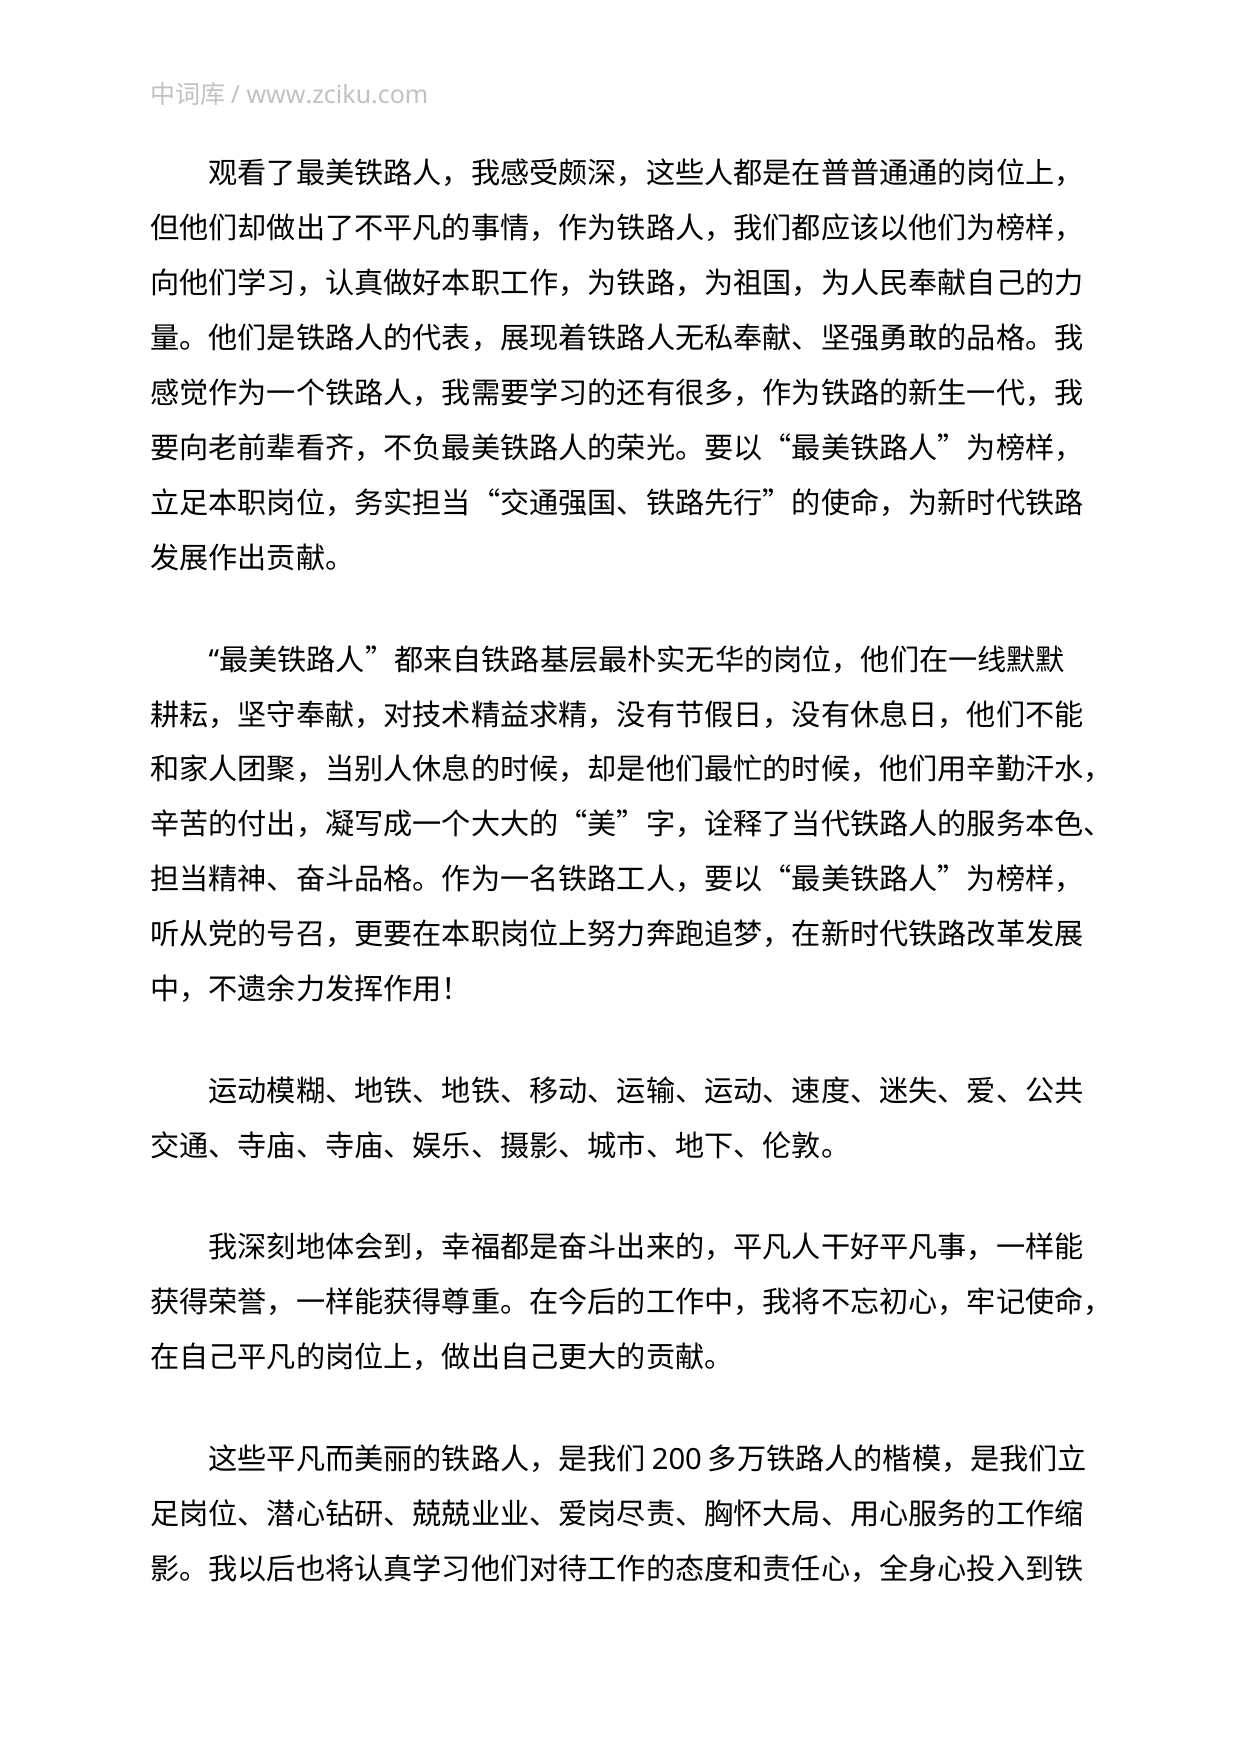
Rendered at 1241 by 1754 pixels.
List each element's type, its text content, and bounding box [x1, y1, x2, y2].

text “最美铁路人”都来自铁路基层最朴实无华的岗位，他们在一线默默耕耘，坚守奉献，对技术精益求精，没有节假日，没有休息日，他们不能和家人团聚，当别人休息的时候，却是他们最忙的时候，他们用辛勤汗水，辛苦的付出，凝写成一个大大的“美”字，诠释了当代铁路人的服务本色、担当精神、奋斗品格。作为一名铁路工人，要以“最美铁路人”为榜样，听从党的号召，更要在本职岗位上努力奔跑追梦，在新时代铁路改革发展中，不遗余力发挥作用！ [150, 636, 1090, 1008]
text 我深刻地体会到，幸福都是奋斗出来的，平凡人干好平凡事，一样能获得荣誉，一样能获得尊重。在今后的工作中，我将不忘初心，牢记使命，在自己平凡的岗位上，做出自己更大的贡献。 [150, 1224, 1090, 1376]
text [150, 1436, 1090, 1588]
text 观看了最美铁路人，我感受颇深，这些人都是在普普通通的岗位上，但他们却做出了不平凡的事情，作为铁路人，我们都应该以他们为榜样，向他们学习，认真做好本职工作，为铁路，为祖国，为人民奉献自己的力量。他们是铁路人的代表，展现着铁路人无私奉献、坚强勇敢的品格。我感觉作为一个铁路人，我需要学习的还有很多，作为铁路的新生一代，我要向老前辈看齐，不负最美铁路人的荣光。要以“最美铁路人”为榜样，立足本职岗位，务实担当“交通强国、铁路先行”的使命，为新时代铁路发展作出贡献。 [150, 150, 1090, 577]
text 运动模糊、地铁、地铁、移动、运输、运动、速度、迷失、爱、公共交通、寺庙、寺庙、娱乐、摄影、城市、地下、伦敦。 [150, 1067, 1090, 1164]
